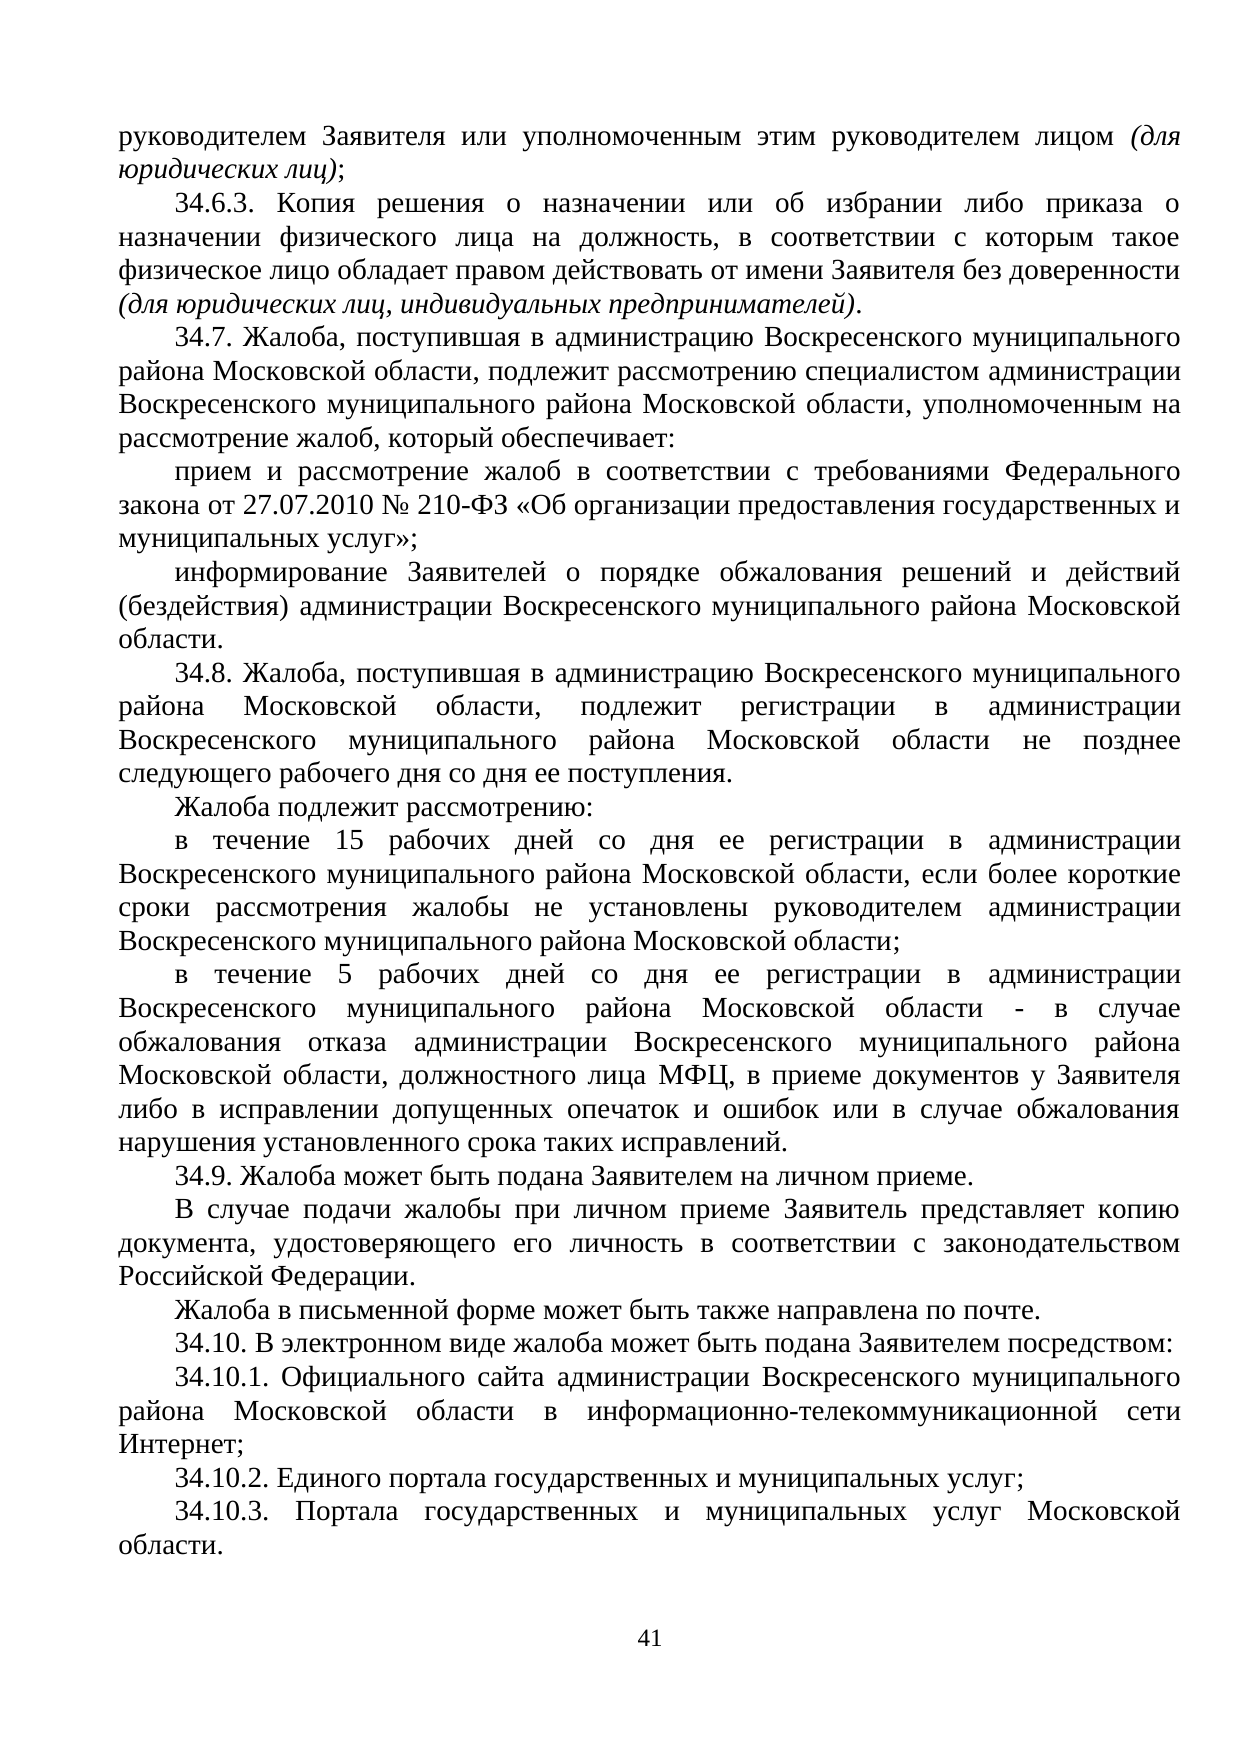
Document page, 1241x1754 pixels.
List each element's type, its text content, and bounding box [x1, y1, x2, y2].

text 34.10.1. Официального сайта администрации Воскресенского муниципального района Московской области в информационно-телекоммуникационной сети Интернет; [118, 1359, 1181, 1460]
text 34.10.2. Единого портала государственных и муниципальных услуг; [118, 1460, 1181, 1493]
text в течение 5 рабочих дней со дня ее регистрации в администрации Воскресенского муниципального района Московской области - в случае обжалования отказа администрации Воскресенского муниципального района Московской области, должностного лица МФЦ, в приеме документов у Заявителя либо в исправлении допущенных опечаток и ошибок или в случае обжалования нарушения установленного срока таких исправлений. [118, 957, 1181, 1158]
text Жалоба в письменной форме может быть также направлена по почте. [118, 1292, 1181, 1326]
text 34.10.3. Портала государственных и муниципальных услуг Московской области. [118, 1493, 1181, 1560]
text информирование Заявителей о порядке обжалования решений и действий (бездействия) администрации Воскресенского муниципального района Московской области. [118, 554, 1181, 655]
text 34.10. В электронном виде жалоба может быть подана Заявителем посредством: [118, 1326, 1181, 1359]
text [118, 118, 1181, 185]
text 34.9. Жалоба может быть подана Заявителем на личном приеме. [118, 1158, 1181, 1191]
text в течение 15 рабочих дней со дня ее регистрации в администрации Воскресенского муниципального района Московской области, если более короткие сроки рассмотрения жалобы не установлены руководителем администрации Воскресенского муниципального района Московской области; [118, 822, 1181, 957]
text 34.6.3. Копия решения о назначении или об избрании либо приказа о назначении физического лица на должность, в соответствии с которым такое физическое лицо обладает правом действовать от имени Заявителя без доверенности (для юридических лиц, индивидуальных предпринимателей). [118, 185, 1181, 319]
text Жалоба подлежит рассмотрению: [118, 789, 1181, 822]
text 34.8. Жалоба, поступившая в администрацию Воскресенского муниципального района Московской области, подлежит регистрации в администрации Воскресенского муниципального района Московской области не позднее следующего рабочего дня со дня ее поступления. [118, 655, 1181, 789]
text прием и рассмотрение жалоб в соответствии с требованиями Федерального закона от 27.07.2010 № 210-ФЗ «Об организации предоставления государственных и муниципальных услуг»; [118, 453, 1181, 554]
text В случае подачи жалобы при личном приеме Заявитель представляет копию документа, удостоверяющего его личность в соответствии с законодательством Российской Федерации. [118, 1191, 1181, 1292]
text 34.7. Жалоба, поступившая в администрацию Воскресенского муниципального района Московской области, подлежит рассмотрению специалистом администрации Воскресенского муниципального района Московской области, уполномоченным на рассмотрение жалоб, который обеспечивает: [118, 319, 1181, 453]
